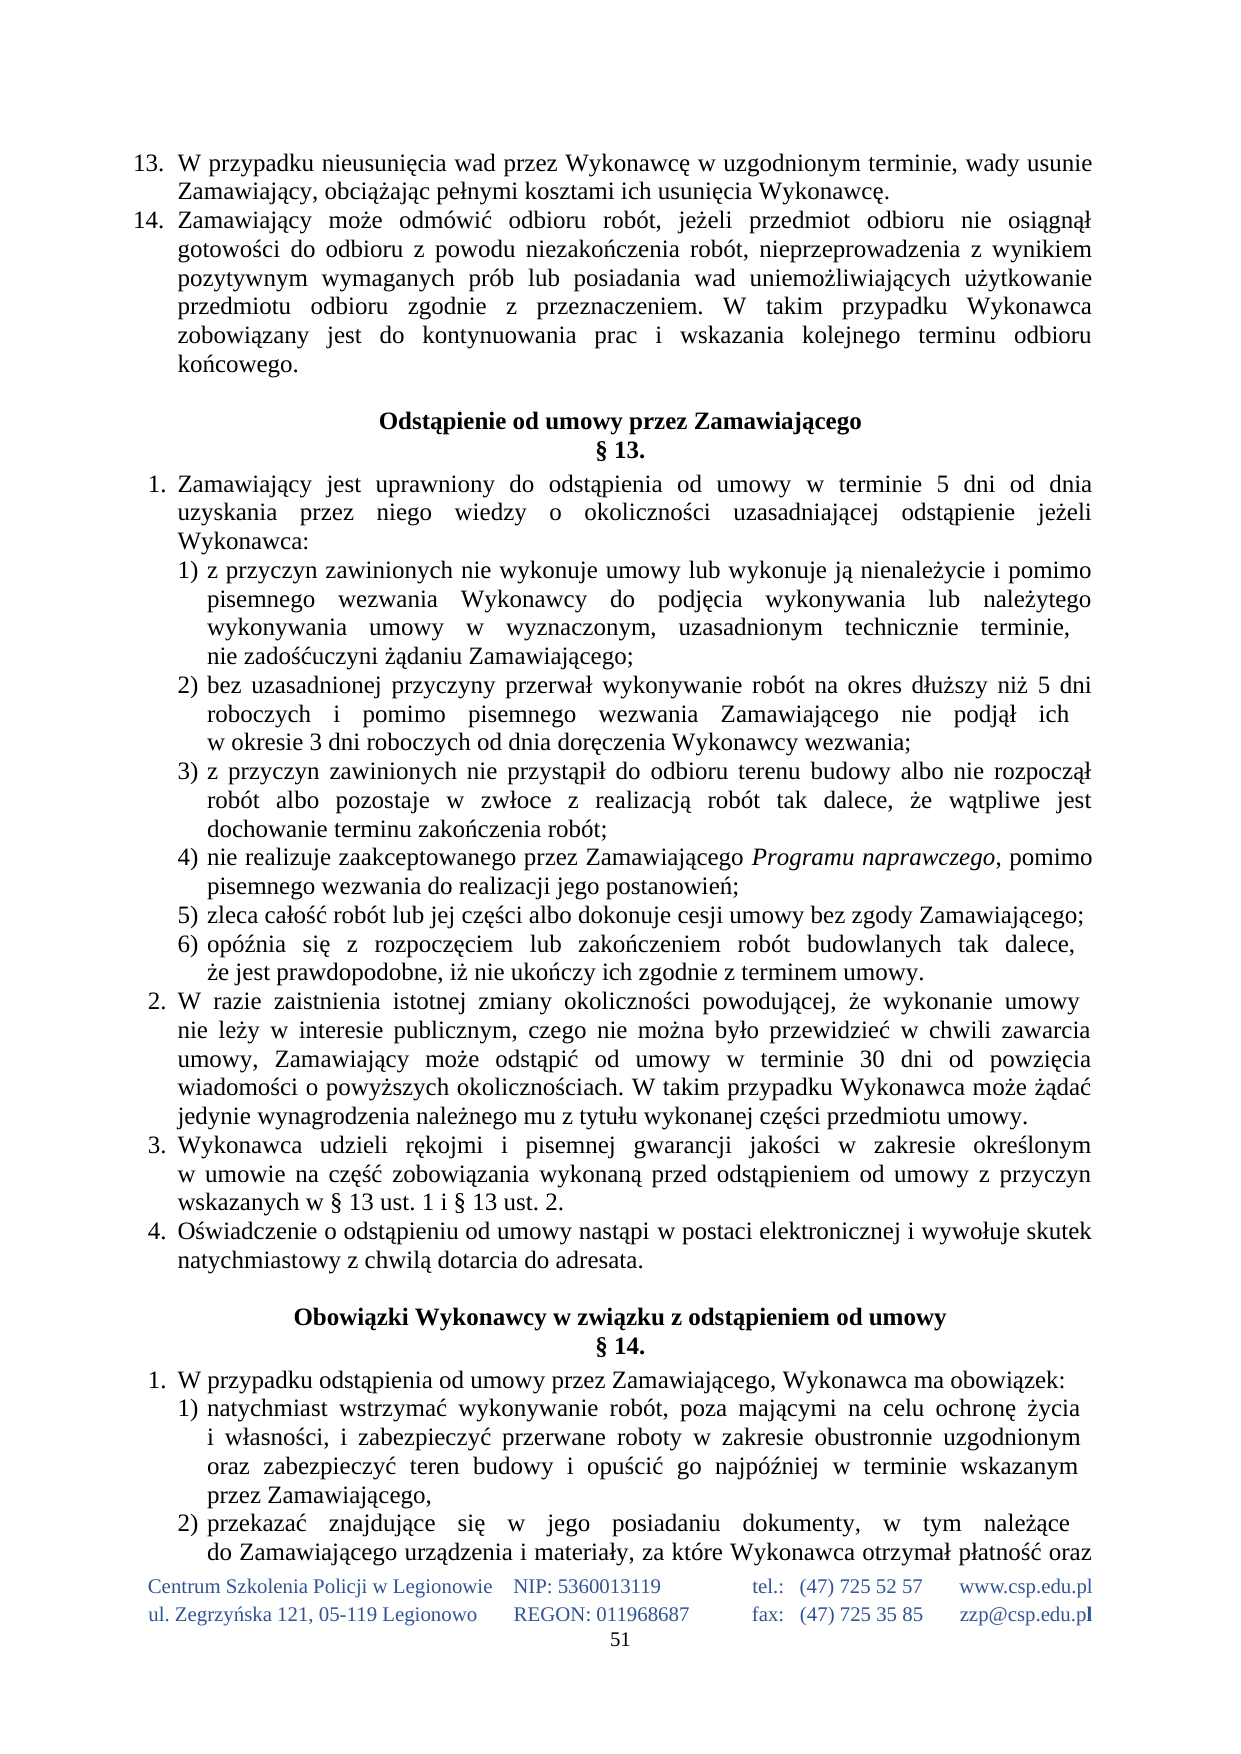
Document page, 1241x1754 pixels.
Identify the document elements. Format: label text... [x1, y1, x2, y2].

text § 14. [148, 1331, 1092, 1360]
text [177, 1508, 1092, 1566]
text Odstąpienie od umowy przez Zamawiającego [148, 406, 1092, 435]
text 6) opóźnia się z rozpoczęciem lub zakończeniem robót budowlanych tak dalece, że jest prawdopodobne, iż nie ukończy ich zgodnie z terminem umowy. [177, 929, 1092, 986]
text 1) natychmiast wstrzymać wykonywanie robót, poza mającymi na celu ochronę życia i własności, i zabezpieczyć przerwane roboty w zakresie obustronnie uzgodnionym oraz zabezpieczyć teren budowy i opuścić go najpóźniej w terminie wskazanym przez Zamawiającego, [177, 1393, 1092, 1508]
text 3) z przyczyn zawinionych nie przystąpił do odbioru terenu budowy albo nie rozpoczął robót albo pozostaje w zwłoce z realizacją robót tak dalece, że wątpliwe jest dochowanie terminu zakończenia robót; [177, 756, 1092, 842]
text Obowiązki Wykonawcy w związku z odstąpieniem od umowy [148, 1302, 1092, 1331]
text 1) z przyczyn zawinionych nie wykonuje umowy lub wykonuje ją nienależycie i pomimo pisemnego wezwania Wykonawcy do podjęcia wykonywania lub należytego wykonywania umowy w wyznaczonym, uzasadnionym technicznie terminie, nie zadośćuczyni żądaniu Zamawiającego; [177, 555, 1092, 670]
text 1. Zamawiający jest uprawniony do odstąpienia od umowy w terminie 5 dni od dnia uzyskania przez niego wiedzy o okoliczności uzasadniającej odstąpienie jeżeli Wykonawca: [148, 469, 1092, 555]
text 5) zleca całość robót lub jej części albo dokonuje cesji umowy bez zgody Zamawiającego; [177, 900, 1092, 929]
text 3. Wykonawca udzieli rękojmi i pisemnej gwarancji jakości w zakresie określonym w umowie na część zobowiązania wykonaną przed odstąpieniem od umowy z przyczyn wskazanych w § 13 ust. 1 i § 13 ust. 2. [148, 1130, 1092, 1216]
text 2. W razie zaistnienia istotnej zmiany okoliczności powodującej, że wykonanie umowy nie leży w interesie publicznym, czego nie można było przewidzieć w chwili zawarcia umowy, Zamawiający może odstąpić od umowy w terminie 30 dni od powzięcia wiadomości o powyższych okolicznościach. W takim przypadku Wykonawca może żądać jedynie wynagrodzenia należnego mu z tytułu wykonanej części przedmiotu umowy. [148, 986, 1092, 1130]
text 4) nie realizuje zaakceptowanego przez Zamawiającego Programu naprawczego, pomimo pisemnego wezwania do realizacji jego postanowień; [177, 842, 1092, 900]
text § 13. [148, 435, 1092, 464]
text 1. W przypadku odstąpienia od umowy przez Zamawiającego, Wykonawca ma obowiązek: [148, 1365, 1092, 1393]
text 2) bez uzasadnionej przyczyny przerwał wykonywanie robót na okres dłuższy niż 5 dni roboczych i pomimo pisemnego wezwania Zamawiającego nie podjął ich w okresie 3 dni roboczych od dnia doręczenia Wykonawcy wezwania; [177, 670, 1092, 756]
text 4. Oświadczenie o odstąpieniu od umowy nastąpi w postaci elektronicznej i wywołuje skutek natychmiastowy z chwilą dotarcia do adresata. [148, 1216, 1092, 1274]
text 13. W przypadku nieusunięcia wad przez Wykonawcę w uzgodnionym terminie, wady usunie Zamawiający, obciążając pełnymi kosztami ich usunięcia Wykonawcę. [133, 148, 1092, 205]
text 14. Zamawiający może odmówić odbioru robót, jeżeli przedmiot odbioru nie osiągnął gotowości do odbioru z powodu niezakończenia robót, nieprzeprowadzenia z wynikiem pozytywnym wymaganych prób lub posiadania wad uniemożliwiających użytkowanie przedmiotu odbioru zgodnie z przeznaczeniem. W takim przypadku Wykonawca zobowiązany jest do kontynuowania prac i wskazania kolejnego terminu odbioru końcowego. [133, 205, 1092, 378]
